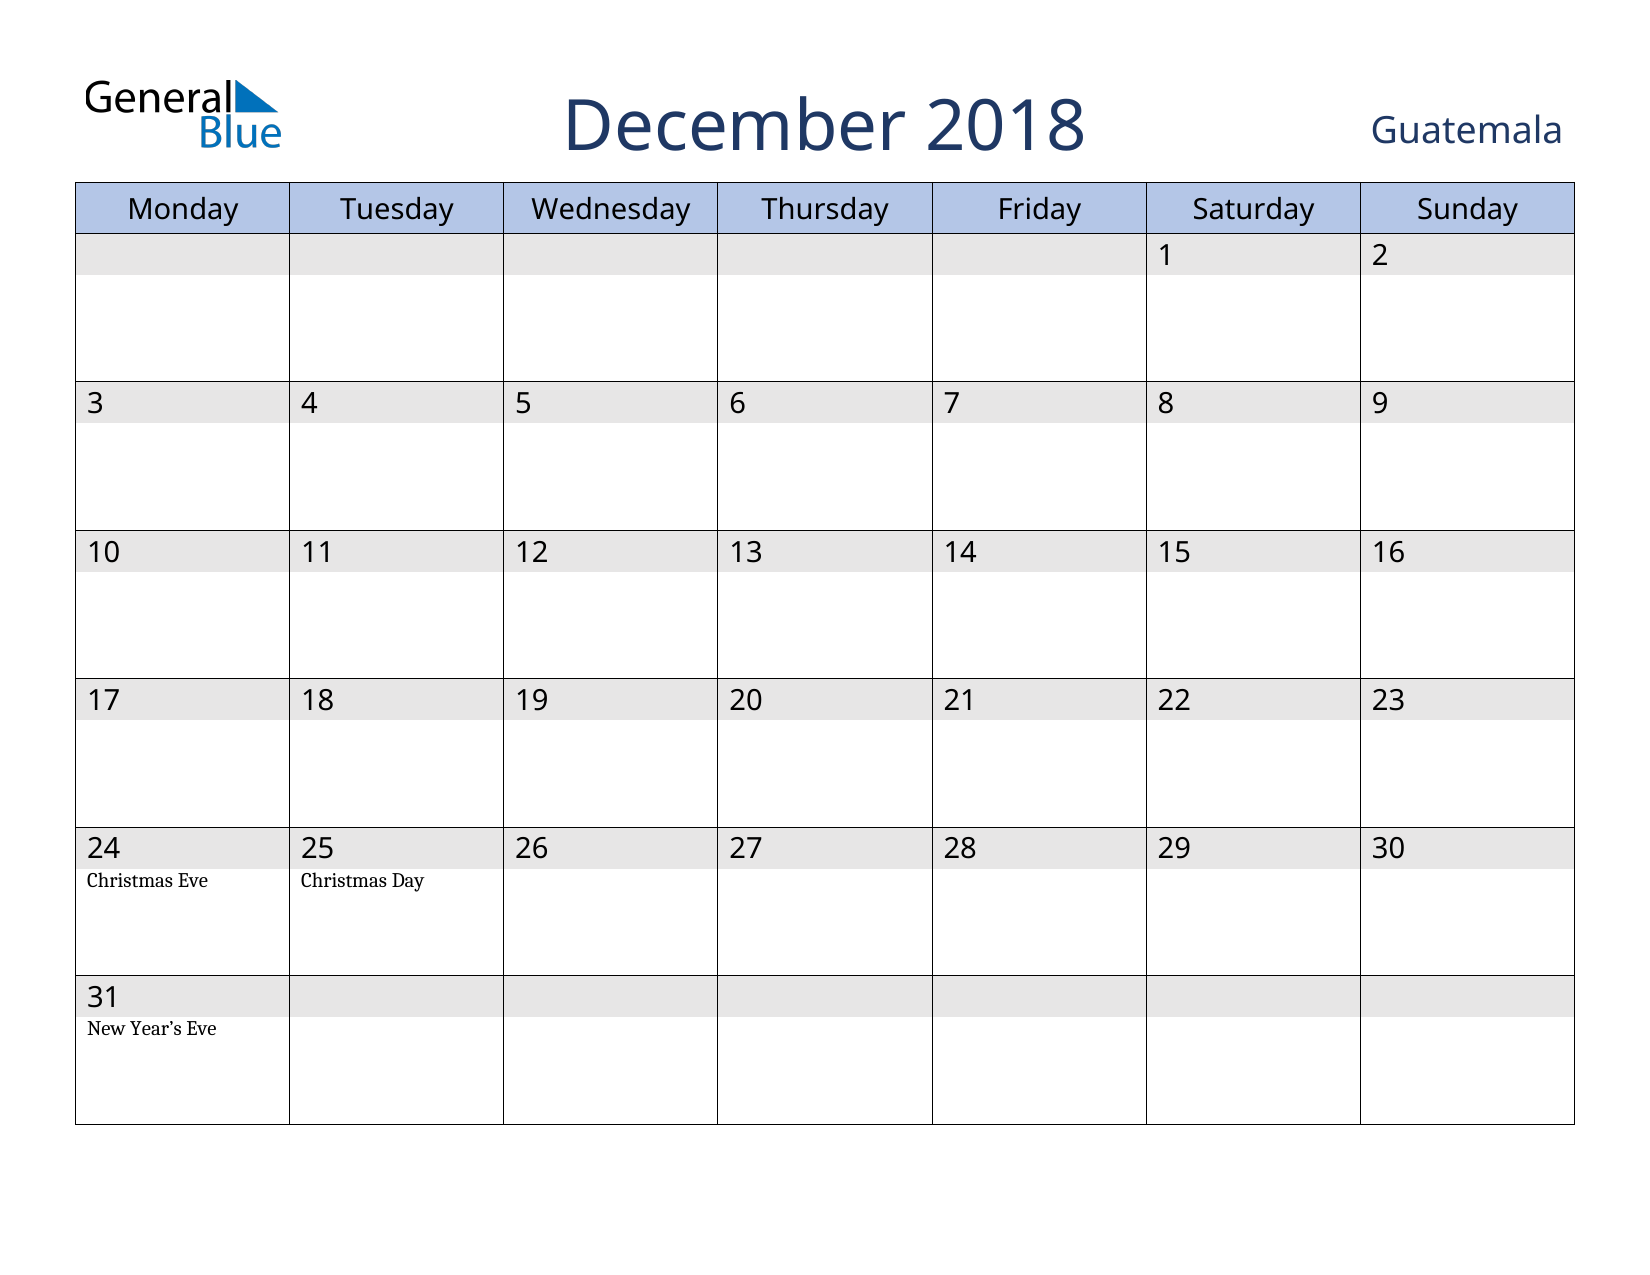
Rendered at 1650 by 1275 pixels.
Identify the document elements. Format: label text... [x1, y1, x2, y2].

table_cell [933, 275, 1146, 381]
table_cell [290, 572, 503, 678]
table_cell 23 [1361, 679, 1574, 720]
table_cell [504, 572, 717, 678]
table_cell [504, 720, 717, 827]
table_cell 16 [1361, 531, 1574, 572]
table_cell [76, 572, 289, 678]
table_cell [718, 423, 932, 530]
table_cell [290, 275, 503, 381]
table_cell [1147, 869, 1360, 975]
table_cell [1361, 572, 1574, 678]
table_cell [933, 572, 1146, 678]
table_cell Friday [933, 183, 1146, 233]
table_cell [1147, 976, 1360, 1017]
table_cell [1147, 1017, 1360, 1123]
table_cell Sunday [1361, 183, 1574, 233]
table_cell 31 [76, 976, 289, 1017]
table_cell [1361, 275, 1574, 381]
picture [86, 80, 281, 148]
table_cell Christmas Day [290, 869, 503, 975]
table_cell Tuesday [290, 183, 503, 233]
table_cell 12 [504, 531, 717, 572]
table_cell 22 [1147, 679, 1360, 720]
table_cell [504, 275, 717, 381]
table_cell [1147, 423, 1360, 530]
table_cell [1147, 275, 1360, 381]
table_cell 27 [718, 828, 932, 869]
table_cell [1361, 720, 1574, 827]
table_cell [1147, 720, 1360, 827]
table_cell Thursday [718, 183, 932, 233]
table_cell [290, 234, 503, 275]
table_cell [1361, 423, 1574, 530]
table_cell [76, 423, 289, 530]
table_cell [718, 976, 932, 1017]
table_cell 9 [1361, 382, 1574, 423]
table_cell [504, 976, 717, 1017]
table_cell [76, 720, 289, 827]
table_cell [933, 423, 1146, 530]
table_header [76, 75, 503, 182]
table_cell [504, 234, 717, 275]
table_cell New Year’s Eve [76, 1017, 289, 1123]
table_cell [504, 869, 717, 975]
table_cell 28 [933, 828, 1146, 869]
table_cell [718, 275, 932, 381]
table_cell Saturday [1147, 183, 1360, 233]
table_cell [76, 275, 289, 381]
table_cell 25 [290, 828, 503, 869]
table_cell [504, 1017, 717, 1123]
table_header December 2018 [504, 75, 1146, 182]
table_cell [290, 976, 503, 1017]
table_cell 1 [1147, 234, 1360, 275]
table_cell 11 [290, 531, 503, 572]
table_cell [933, 1017, 1146, 1123]
table_cell [1147, 572, 1360, 678]
table_cell 21 [933, 679, 1146, 720]
table_cell 10 [76, 531, 289, 572]
table_cell [718, 234, 932, 275]
table_cell [76, 234, 289, 275]
table_cell [290, 423, 503, 530]
table_cell 20 [718, 679, 932, 720]
table_cell 17 [76, 679, 289, 720]
table_cell 29 [1147, 828, 1360, 869]
table_cell Wednesday [504, 183, 717, 233]
table_header Guatemala [1146, 75, 1574, 182]
table_cell 4 [290, 382, 503, 423]
table_cell 14 [933, 531, 1146, 572]
table_cell [718, 720, 932, 827]
table_cell 26 [504, 828, 717, 869]
table_cell [718, 1017, 932, 1123]
table_cell 6 [718, 382, 932, 423]
table_cell 24 [76, 828, 289, 869]
table_cell [1361, 1017, 1574, 1123]
table_cell [933, 720, 1146, 827]
table_cell 19 [504, 679, 717, 720]
table_cell 8 [1147, 382, 1360, 423]
table_cell 2 [1361, 234, 1574, 275]
table_cell 18 [290, 679, 503, 720]
table_cell 7 [933, 382, 1146, 423]
table_cell [933, 976, 1146, 1017]
table_cell 5 [504, 382, 717, 423]
table_cell 15 [1147, 531, 1360, 572]
table_cell Monday [76, 183, 289, 233]
table_cell [1361, 976, 1574, 1017]
table_cell [718, 869, 932, 975]
table_cell 3 [76, 382, 289, 423]
table_cell [290, 720, 503, 827]
table_cell [933, 869, 1146, 975]
table_cell Christmas Eve [76, 869, 289, 975]
table_cell [290, 1017, 503, 1123]
table_cell [504, 423, 717, 530]
table_cell 13 [718, 531, 932, 572]
table_cell [1361, 869, 1574, 975]
table_cell [718, 572, 932, 678]
table_cell [933, 234, 1146, 275]
table_cell 30 [1361, 828, 1574, 869]
